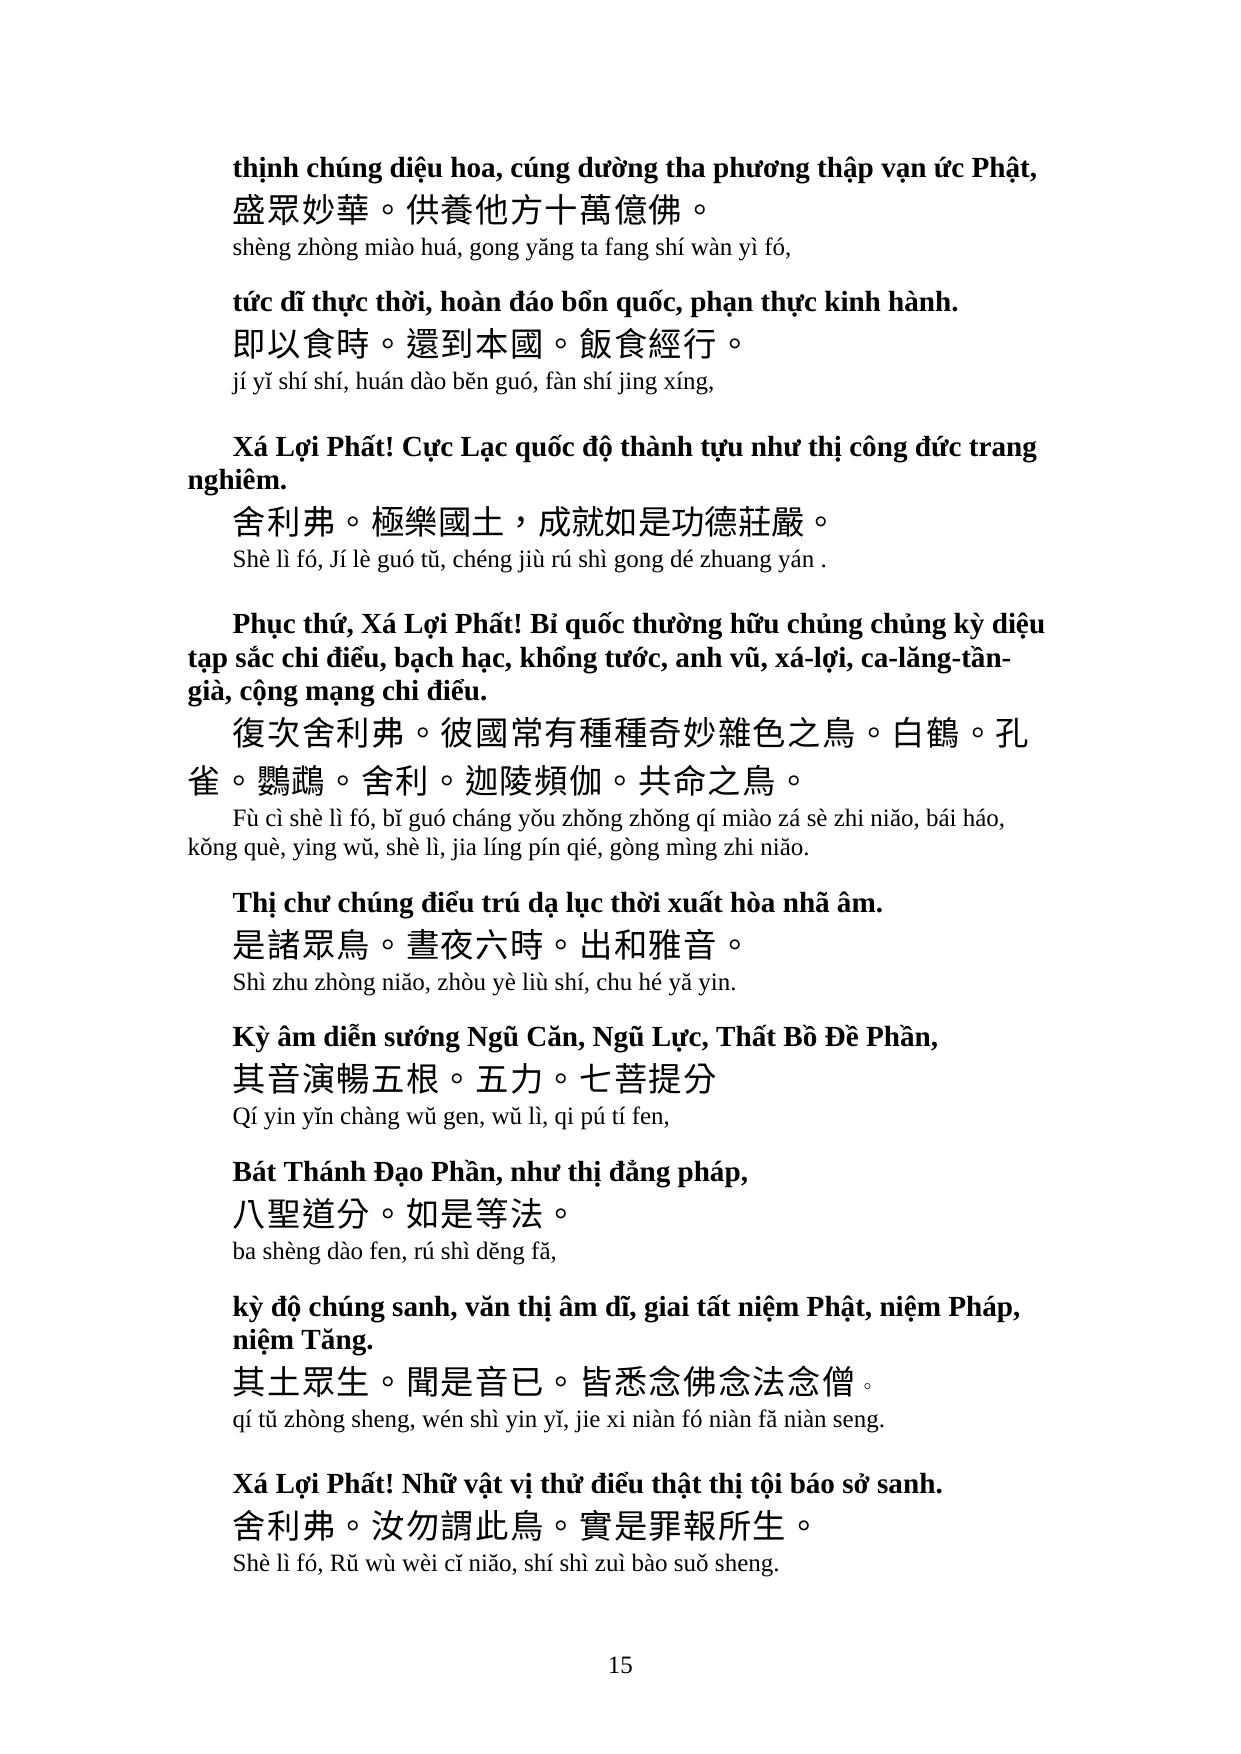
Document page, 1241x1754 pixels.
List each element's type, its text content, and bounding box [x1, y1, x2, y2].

text 其音演暢五根。五力。七菩提分 [187, 1053, 1053, 1101]
text ba shèng dào fen, rú shì dĕng fă, [187, 1236, 1053, 1264]
text tức dĩ thực thời, hoàn đáo bổn quốc, phạn thực kinh hành. [187, 284, 1053, 318]
text jí yĭ shí shí, huán dào bĕn guó, fàn shí jing xíng, [187, 366, 1053, 395]
text qí tŭ zhòng sheng, wén shì yin yĭ, jie xi niàn fó niàn fă niàn seng. [232, 1404, 1053, 1433]
text Fù cì shè lì fó, bĭ guó cháng yǒu zhǒng zhǒng qí miào zá sè zhi niăo, bái háo, kǒng què, ying wŭ, shè lì, jia líng pín qié, gòng mìng zhi niăo. [187, 803, 1053, 861]
text Xá Lợi Phất! Cực Lạc quốc độ thành tựu như thị công đức trang nghiêm. [187, 429, 1053, 496]
text 即以食時。還到本國。飯食經行。 [187, 318, 1053, 366]
text 復次舍利弗。彼國常有種種奇妙雜色之鳥。白鶴。孔雀。鸚鵡。舍利。迦陵頻伽。共命之鳥。 [187, 707, 1053, 803]
text Phục thứ, Xá Lợi Phất! Bỉ quốc thường hữu chủng chủng kỳ diệu tạp sắc chi điểu, bạch hạc, khổng tước, anh vũ, xá-lợi, ca-lăng-tần-già, cộng mạng chi điểu. [187, 606, 1053, 707]
text Qí yin yĭn chàng wŭ gen, wŭ lì, qi pú tí fen, [187, 1101, 1053, 1130]
text 其土眾生。聞是音已。皆悉念佛念法念僧。 [232, 1356, 1053, 1404]
text Shì zhu zhòng niăo, zhòu yè liù shí, chu hé yă yin. [187, 967, 1053, 995]
text 是諸眾鳥。晝夜六時。出和雅音。 [187, 918, 1053, 967]
text Shè lì fó, Jí lè guó tŭ, chéng jiù rú shì gong dé zhuang yán . [187, 544, 1053, 573]
text Bát Thánh Đạo Phần, như thị đẳng pháp, [187, 1154, 1053, 1188]
text 舍利弗。極樂國土，成就如是功德莊嚴。 [187, 496, 1053, 544]
text shèng zhòng miào huá, gong yăng ta fang shí wàn yì fó, [232, 232, 1053, 261]
text 八聖道分。如是等法。 [187, 1188, 1053, 1236]
text Shè lì fó, Rŭ wù wèi cĭ niăo, shí shì zuì bào suǒ sheng. [232, 1548, 1053, 1577]
text Xá Lợi Phất! Nhữ vật vị thử điểu thật thị tội báo sở sanh. [232, 1466, 1053, 1500]
text Thị chư chúng điểu trú dạ lục thời xuất hòa nhã âm. [187, 885, 1053, 918]
text thịnh chúng diệu hoa, cúng dường tha phương thập vạn ức Phật, 盛眾妙華。供養他方十萬億佛。 [232, 150, 1053, 232]
text Kỳ âm diễn sướng Ngũ Căn, Ngũ Lực, Thất Bồ Đề Phần, [187, 1019, 1053, 1053]
text 舍利弗。汝勿謂此鳥。實是罪報所生。 [232, 1500, 1053, 1548]
text kỳ độ chúng sanh, văn thị âm dĩ, giai tất niệm Phật, niệm Pháp, niệm Tăng. [232, 1289, 1053, 1356]
